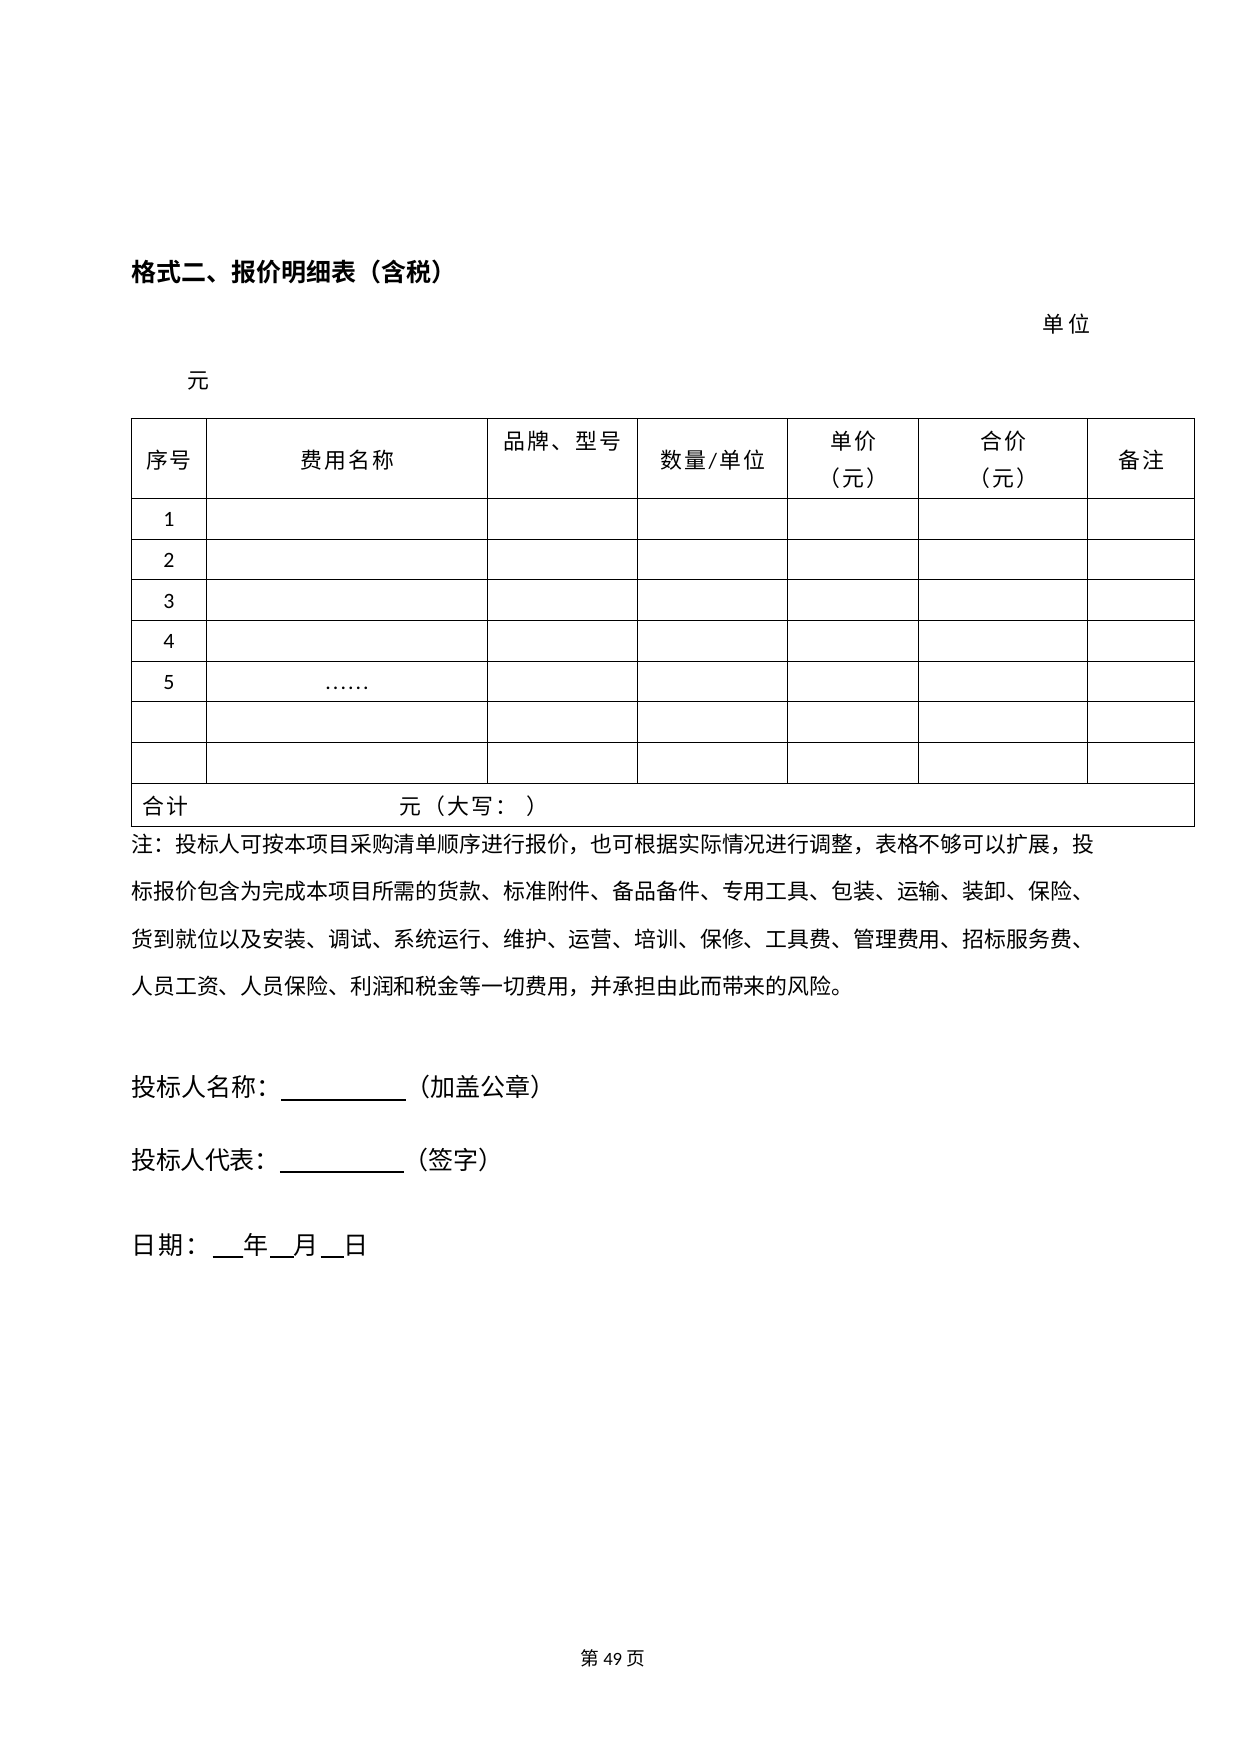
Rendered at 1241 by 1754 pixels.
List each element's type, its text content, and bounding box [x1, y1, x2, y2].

table_cell [638, 662, 787, 701]
table_cell [207, 499, 487, 539]
table_cell [919, 540, 1087, 579]
table_cell [488, 499, 637, 539]
table_cell [919, 702, 1087, 742]
table_header 合价 （元） [919, 419, 1087, 498]
table_cell [207, 743, 487, 782]
table_cell [1088, 743, 1194, 782]
table_cell [1088, 499, 1194, 539]
table_cell [1088, 702, 1194, 742]
table_cell [638, 702, 787, 742]
table_cell [788, 702, 918, 742]
table_cell [788, 580, 918, 620]
table_cell [488, 743, 637, 782]
table_header 单价 （元） [788, 419, 918, 498]
table_cell 4 [132, 621, 206, 661]
table_cell [788, 499, 918, 539]
text 单位：元 [187, 307, 1094, 394]
table_cell [1088, 621, 1194, 661]
table_cell [488, 662, 637, 701]
table_header 费用名称 [207, 419, 487, 498]
table_header 备注 [1088, 419, 1194, 498]
table_cell [207, 702, 487, 742]
table_cell 2 [132, 540, 206, 579]
table_header 数量/单位 [638, 419, 787, 498]
table_cell 5 [132, 662, 206, 701]
table_cell [207, 540, 487, 579]
table_cell [919, 662, 1087, 701]
table_cell 合计 元（大写： ） [132, 784, 1194, 826]
table_cell [919, 499, 1087, 539]
table_cell 1 [132, 499, 206, 539]
table_cell [788, 621, 918, 661]
table_cell [1088, 540, 1194, 579]
table_header 品牌、型号 [488, 419, 637, 498]
table_cell [1088, 580, 1194, 620]
table_cell [919, 621, 1087, 661]
table_cell [788, 662, 918, 701]
table_cell 3 [132, 580, 206, 620]
table_header 序号 [132, 419, 206, 498]
table_cell [638, 499, 787, 539]
table_cell [788, 540, 918, 579]
table_cell [638, 540, 787, 579]
table_cell [488, 580, 637, 620]
table_cell [638, 621, 787, 661]
table_cell [638, 743, 787, 782]
table_cell [488, 621, 637, 661]
table_cell [638, 580, 787, 620]
table_cell [788, 743, 918, 782]
table_cell [132, 702, 206, 742]
table_cell [488, 702, 637, 742]
text 日期： 年 月 日 [131, 1225, 1094, 1261]
table_cell [919, 580, 1087, 620]
text 注：投标人可按本项目采购清单顺序进行报价，也可根据实际情况进行调整，表格不够可以扩展，投标报价包含为完成本项目所需的货款、标准附件、备品备件、专用工具、包装、运输、装卸、保险、货到就位以及安装、调试、系统运行、维护、运营、培训、保修、工具费、管理费用、招标服务费、人员工资、人员保险、利润和税金等一切费用，并承担由此而带来的风险。 [131, 827, 1094, 1001]
table_cell [919, 743, 1087, 782]
table_cell [132, 743, 206, 782]
table_cell [207, 621, 487, 661]
text 格式二、报价明细表（含税） [131, 253, 1094, 289]
text 投标人名称： （加盖公章） [131, 1068, 1094, 1104]
table_cell ...... [207, 662, 487, 701]
table_cell [1088, 662, 1194, 701]
table_cell [488, 540, 637, 579]
text 投标人代表： （签字） [131, 1140, 1094, 1176]
table_cell [207, 580, 487, 620]
